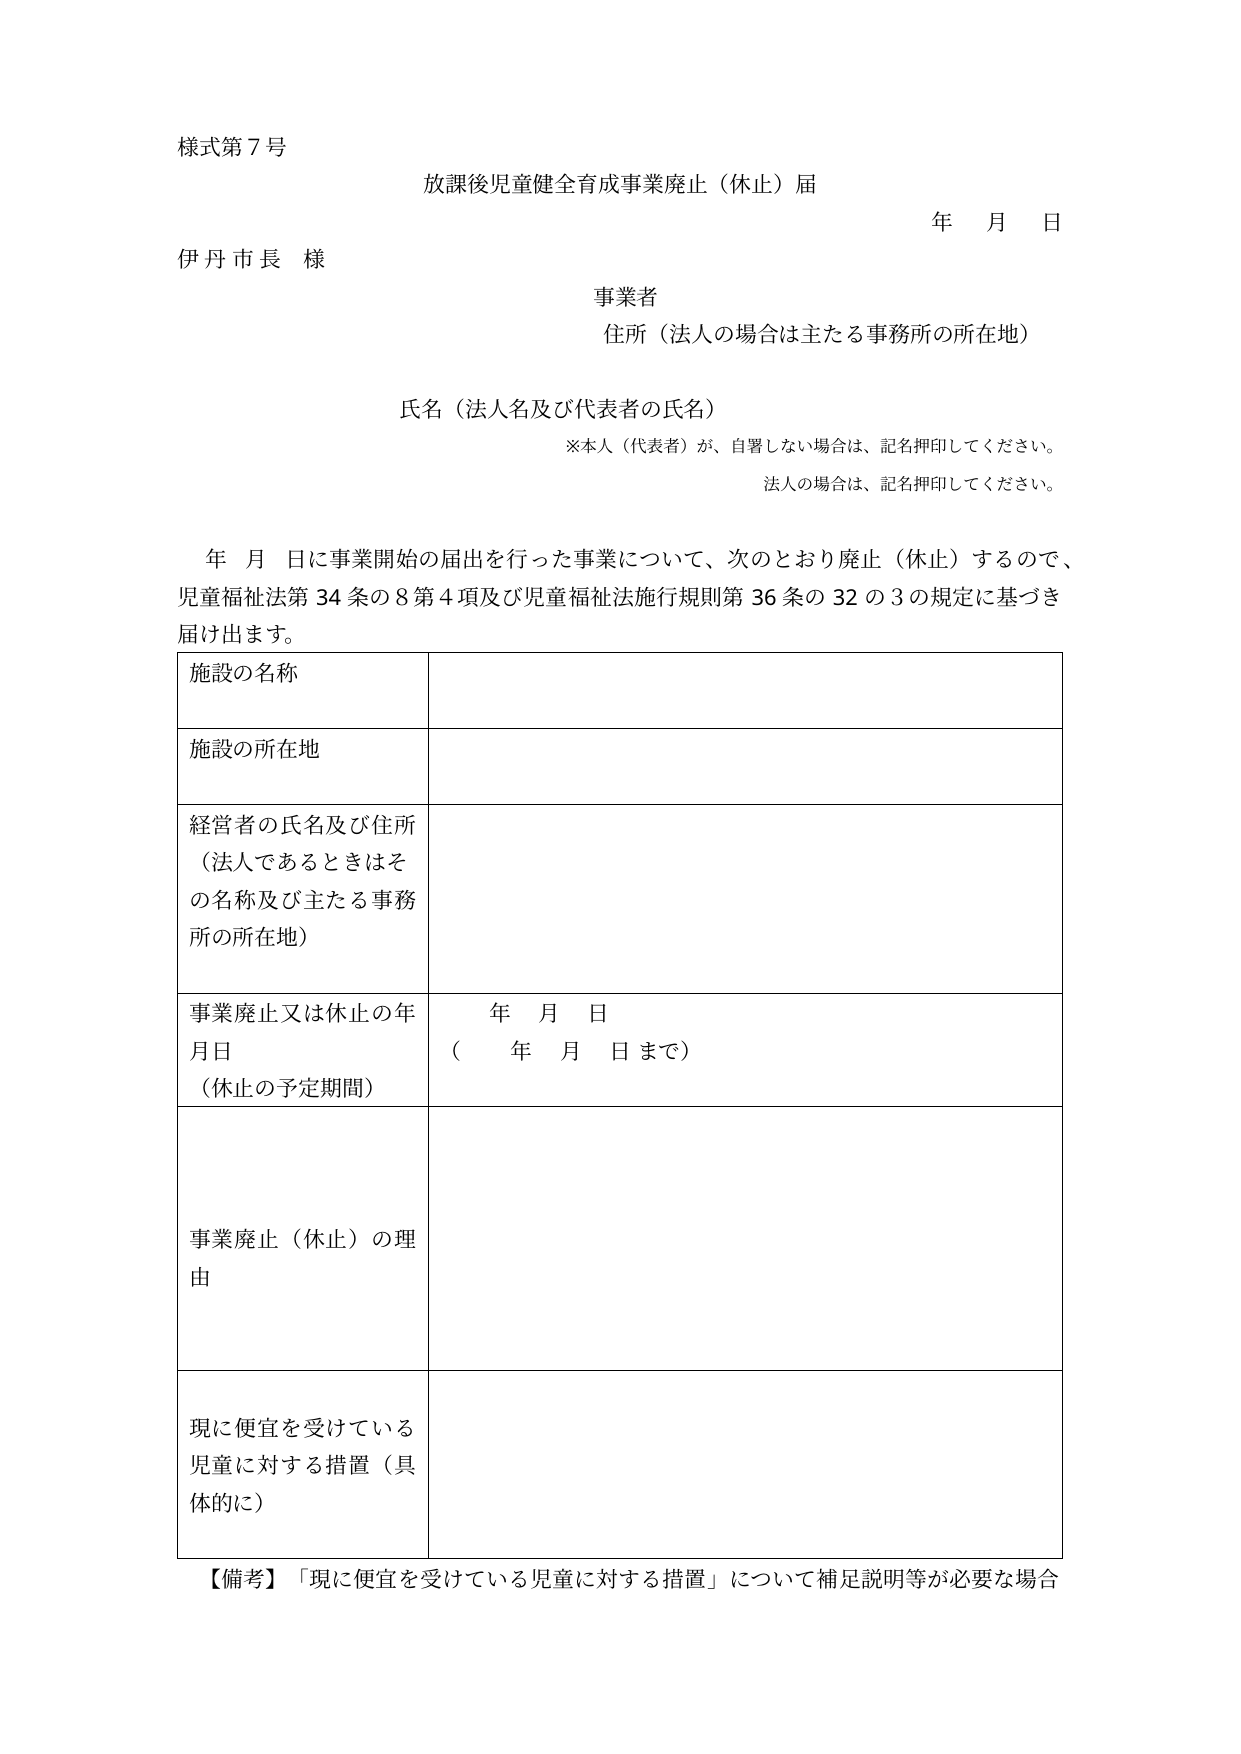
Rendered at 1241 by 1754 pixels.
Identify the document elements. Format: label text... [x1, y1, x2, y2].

table_cell 経営者の氏名及び住所（法人であるときはそ の名称及び主たる事務所の所在地） [178, 805, 428, 993]
table_cell [429, 805, 1062, 993]
table_cell 年 月 日 （ 年 月 日 まで） [429, 994, 1062, 1106]
table_cell [429, 1107, 1062, 1370]
text 氏名（法人名及び代表者の氏名） [177, 389, 1063, 427]
table_cell 施設の所在地 [178, 729, 428, 804]
text 年 月 日に事業開始の届出を行った事業について、次のとおり廃止（休止）するので、児童福祉法第 34 条の８第４項及び児童福祉法施行規則第 36 条の 32 の３の規定に基づき届け出ます。 [177, 539, 1063, 652]
table_header [429, 653, 1062, 728]
table_cell [429, 729, 1062, 804]
text 様式第７号 [177, 127, 1063, 164]
text 年 月 日 [177, 202, 1063, 239]
table_cell 事業廃止又は休止の年月日 （休止の予定期間） [178, 994, 428, 1106]
table_cell 現に便宜を受けている児童に対する措置（具体的に） [178, 1371, 428, 1558]
table_cell 事業廃止（休止）の理由 [178, 1107, 428, 1370]
text 伊 丹 市 長 様 [177, 239, 1063, 277]
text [177, 1559, 1063, 1597]
text 事業者 [177, 277, 1063, 314]
text 住所（法人の場合は主たる事務所の所在地） [177, 314, 1063, 352]
text 放課後児童健全育成事業廃止（休止）届 [177, 164, 1063, 202]
table_cell [429, 1371, 1062, 1558]
text ※本人（代表者）が、自署しない場合は、記名押印してください。 [177, 427, 1063, 464]
text 法人の場合は、記名押印してください。 [177, 464, 1063, 502]
table_header 施設の名称 [178, 653, 428, 728]
